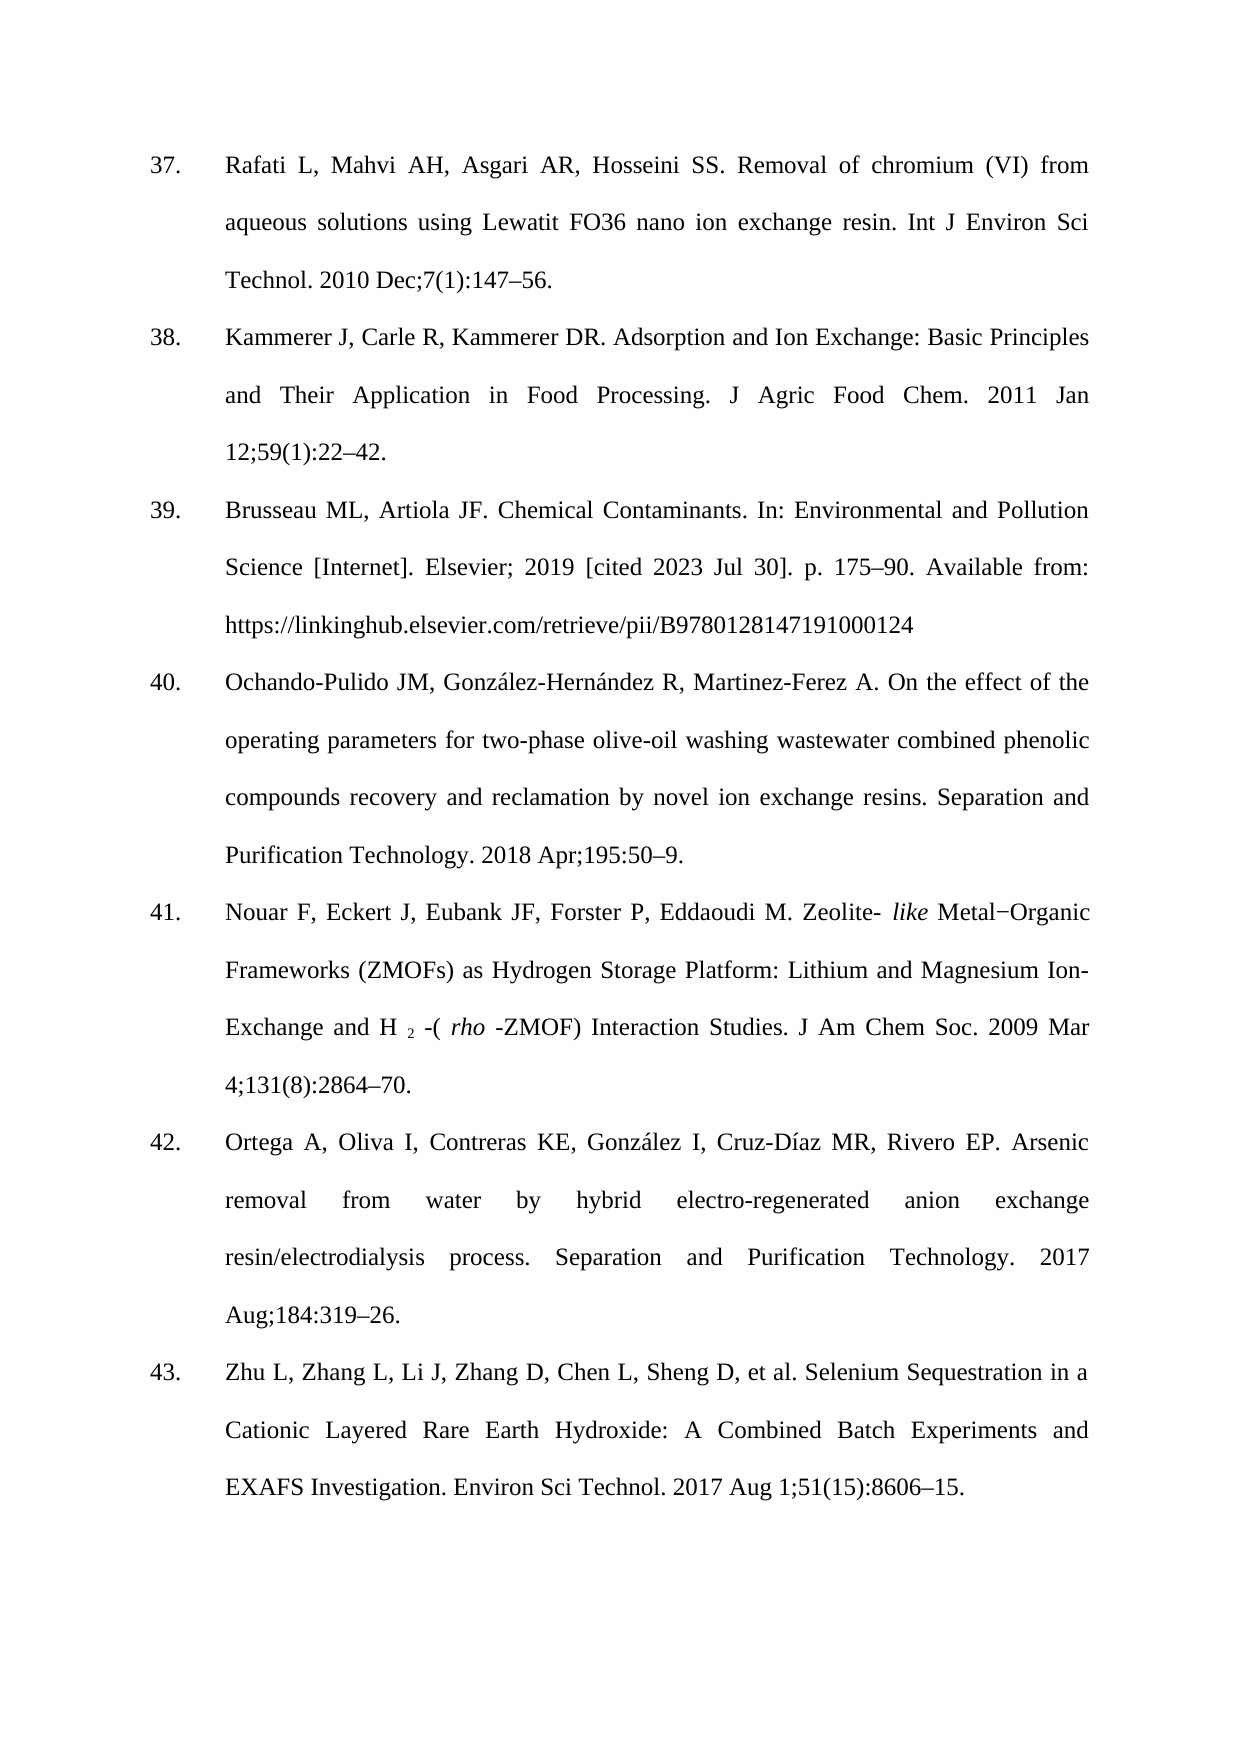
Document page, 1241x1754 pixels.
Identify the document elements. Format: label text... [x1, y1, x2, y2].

text 41. Nouar F, Eckert J, Eubank JF, Forster P, Eddaoudi M. Zeolite- like Metal−Organic Frameworks (ZMOFs) as Hydrogen Storage Platform: Lithium and Magnesium Ion-Exchange and H 2 -( rho -ZMOF) Interaction Studies. J Am Chem Soc. 2009 Mar 4;131(8):2864–70. [150, 897, 1090, 1099]
text 38. Kammerer J, Carle R, Kammerer DR. Adsorption and Ion Exchange: Basic Principles and Their Application in Food Processing. J Agric Food Chem. 2011 Jan 12;59(1):22–42. [150, 322, 1090, 466]
text 40. Ochando-Pulido JM, González-Hernández R, Martinez-Ferez A. On the effect of the operating parameters for two-phase olive-oil washing wastewater combined phenolic compounds recovery and reclamation by novel ion exchange resins. Separation and Purification Technology. 2018 Apr;195:50–9. [150, 667, 1090, 869]
text 39. Brusseau ML, Artiola JF. Chemical Contaminants. In: Environmental and Pollution Science [Internet]. Elsevier; 2019 [cited 2023 Jul 30]. p. 175–90. Available from: https://linkinghub.elsevier.com/retrieve/pii/B9780128147191000124 [150, 495, 1090, 639]
text 37. Rafati L, Mahvi AH, Asgari AR, Hosseini SS. Removal of chromium (VI) from aqueous solutions using Lewatit FO36 nano ion exchange resin. Int J Environ Sci Technol. 2010 Dec;7(1):147–56. [150, 150, 1090, 294]
text 42. Ortega A, Oliva I, Contreras KE, González I, Cruz-Díaz MR, Rivero EP. Arsenic removal from water by hybrid electro-regenerated anion exchange resin/electrodialysis process. Separation and Purification Technology. 2017 Aug;184:319–26. [150, 1127, 1090, 1329]
text 43. Zhu L, Zhang L, Li J, Zhang D, Chen L, Sheng D, et al. Selenium Sequestration in a Cationic Layered Rare Earth Hydroxide: A Combined Batch Experiments and EXAFS Investigation. Environ Sci Technol. 2017 Aug 1;51(15):8606–15. [150, 1357, 1090, 1501]
